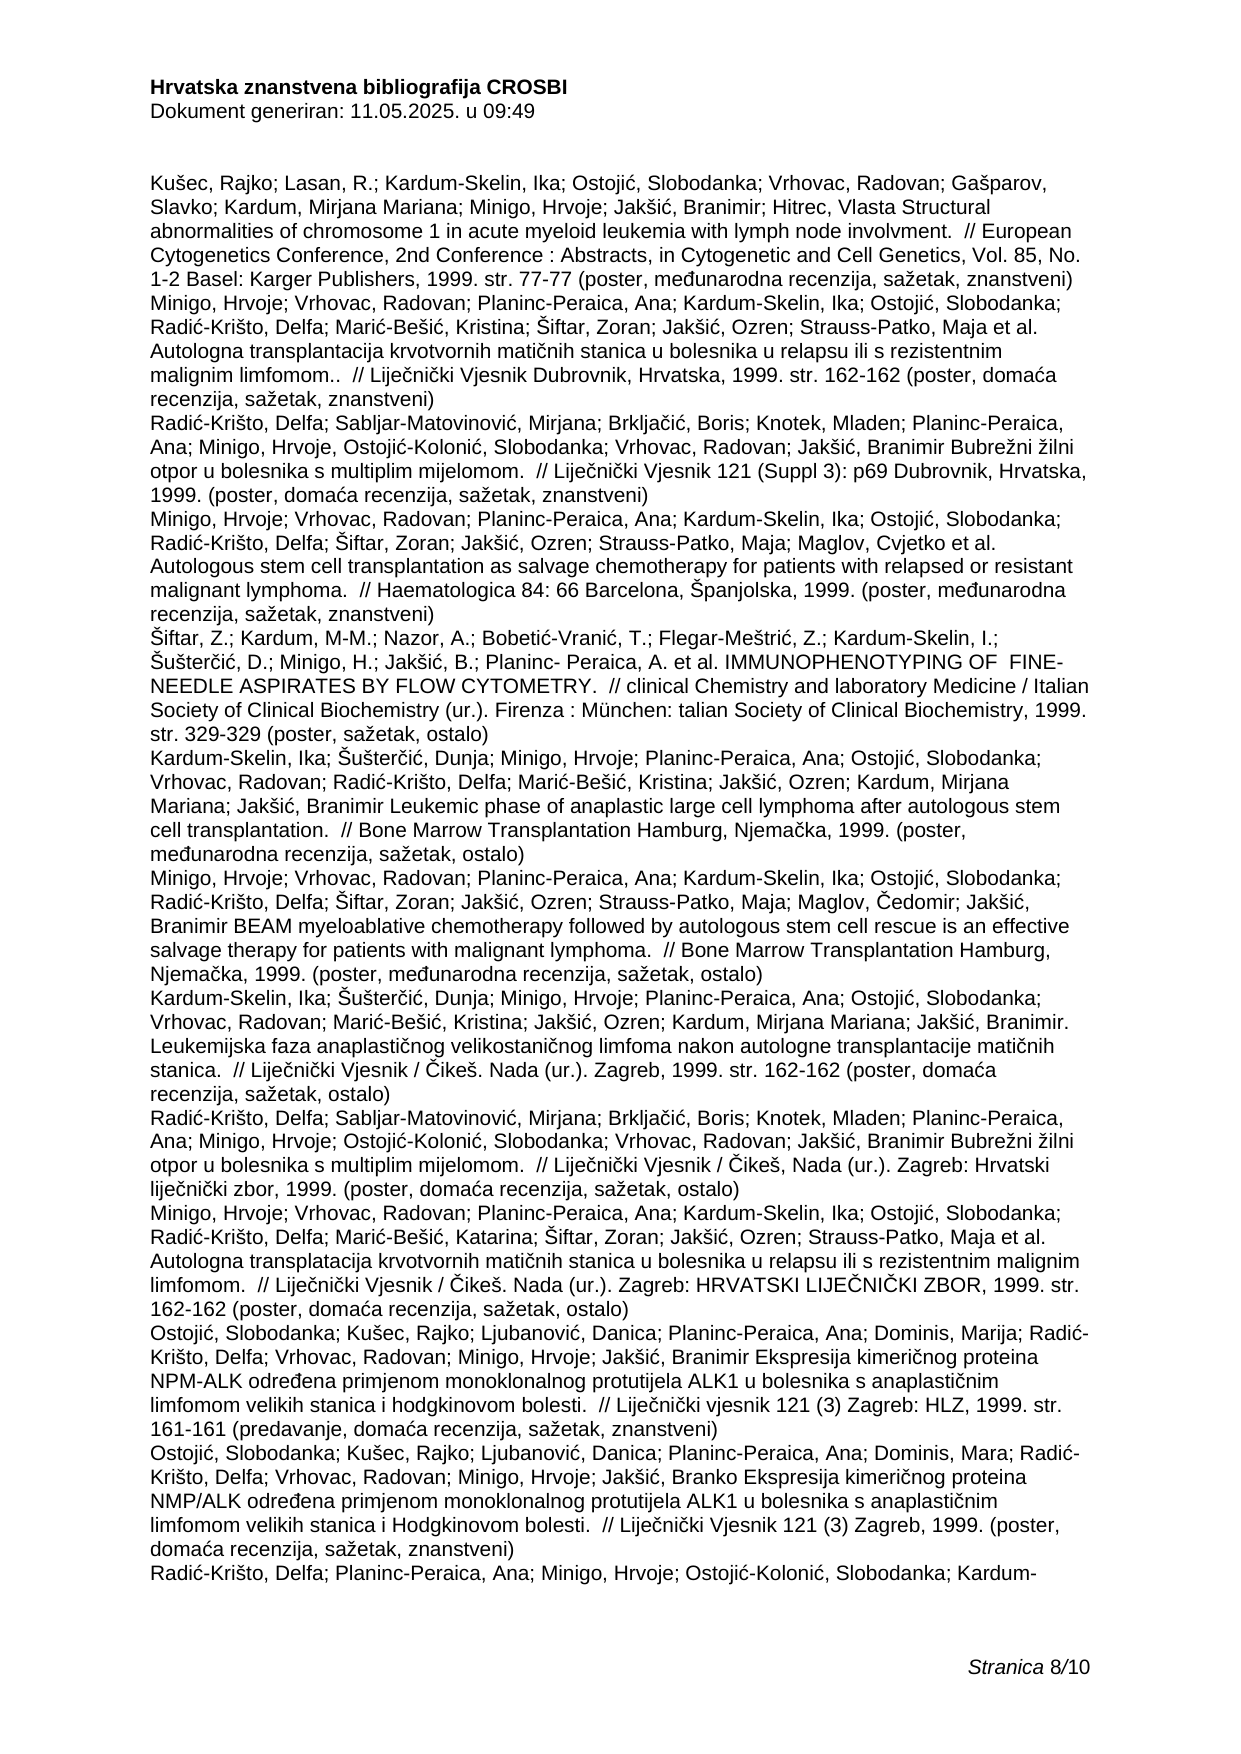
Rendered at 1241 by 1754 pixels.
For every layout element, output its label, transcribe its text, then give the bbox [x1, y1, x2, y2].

text Ostojić, Slobodanka; Kušec, Rajko; Ljubanović, Danica; Planinc-Peraica, Ana; Dominis, Mara; Radić-Krišto, Delfa; Vrhovac, Radovan; Minigo, Hrvoje; Jakšić, Branko [150, 1441, 1090, 1561]
text Kardum-Skelin, Ika; Šušterčić, Dunja; Minigo, Hrvoje; Planinc-Peraica, Ana; Ostojić, Slobodanka; Vrhovac, Radovan; Marić-Bešić, Kristina; Jakšić, Ozren; Kardum, Mirjana Mariana; Jakšić, Branimir. [150, 986, 1090, 1105]
text Šiftar, Z.; Kardum, M-M.; Nazor, A.; Bobetić-Vranić, T.; Flegar-Meštrić, Z.; Kardum-Skelin, I.; Šušterčić, D.; Minigo, H.; Jakšić, B.; Planinc- Peraica, A. et al. [150, 626, 1090, 746]
text Ostojić, Slobodanka; Kušec, Rajko; Ljubanović, Danica; Planinc-Peraica, Ana; Dominis, Marija; Radić-Krišto, Delfa; Vrhovac, Radovan; Minigo, Hrvoje; Jakšić, Branimir [150, 1321, 1090, 1441]
text Minigo, Hrvoje; Vrhovac, Radovan; Planinc-Peraica, Ana; Kardum-Skelin, Ika; Ostojić, Slobodanka; Radić-Krišto, Delfa; Šiftar, Zoran; Jakšić, Ozren; Strauss-Patko, Maja; Maglov, Cvjetko et al. [150, 506, 1090, 626]
text Minigo, Hrvoje; Vrhovac, Radovan; Planinc-Peraica, Ana; Kardum-Skelin, Ika; Ostojić, Slobodanka; Radić-Krišto, Delfa; Marić-Bešić, Kristina; Šiftar, Zoran; Jakšić, Ozren; Strauss-Patko, Maja et al. [150, 291, 1090, 411]
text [150, 1561, 1090, 1584]
text Kardum-Skelin, Ika; Šušterčić, Dunja; Minigo, Hrvoje; Planinc-Peraica, Ana; Ostojić, Slobodanka; Vrhovac, Radovan; Radić-Krišto, Delfa; Marić-Bešić, Kristina; Jakšić, Ozren; Kardum, Mirjana Mariana; Jakšić, Branimir [150, 746, 1090, 866]
text Radić-Krišto, Delfa; Sabljar-Matovinović, Mirjana; Brkljačić, Boris; Knotek, Mladen; Planinc-Peraica, Ana; Minigo, Hrvoje, Ostojić-Kolonić, Slobodanka; Vrhovac, Radovan; Jakšić, Branimir [150, 411, 1090, 506]
text Minigo, Hrvoje; Vrhovac, Radovan; Planinc-Peraica, Ana; Kardum-Skelin, Ika; Ostojić, Slobodanka; Radić-Krišto, Delfa; Šiftar, Zoran; Jakšić, Ozren; Strauss-Patko, Maja; Maglov, Čedomir; Jakšić, Branimir [150, 866, 1090, 986]
text Minigo, Hrvoje; Vrhovac, Radovan; Planinc-Peraica, Ana; Kardum-Skelin, Ika; Ostojić, Slobodanka; Radić-Krišto, Delfa; Marić-Bešić, Katarina; Šiftar, Zoran; Jakšić, Ozren; Strauss-Patko, Maja et al. [150, 1201, 1090, 1321]
text Kušec, Rajko; Lasan, R.; Kardum-Skelin, Ika; Ostojić, Slobodanka; Vrhovac, Radovan; Gašparov, Slavko; Kardum, Mirjana Mariana; Minigo, Hrvoje; Jakšić, Branimir; Hitrec, Vlasta [150, 171, 1090, 291]
text Radić-Krišto, Delfa; Sabljar-Matovinović, Mirjana; Brkljačić, Boris; Knotek, Mladen; Planinc-Peraica, Ana; Minigo, Hrvoje; Ostojić-Kolonić, Slobodanka; Vrhovac, Radovan; Jakšić, Branimir [150, 1105, 1090, 1201]
